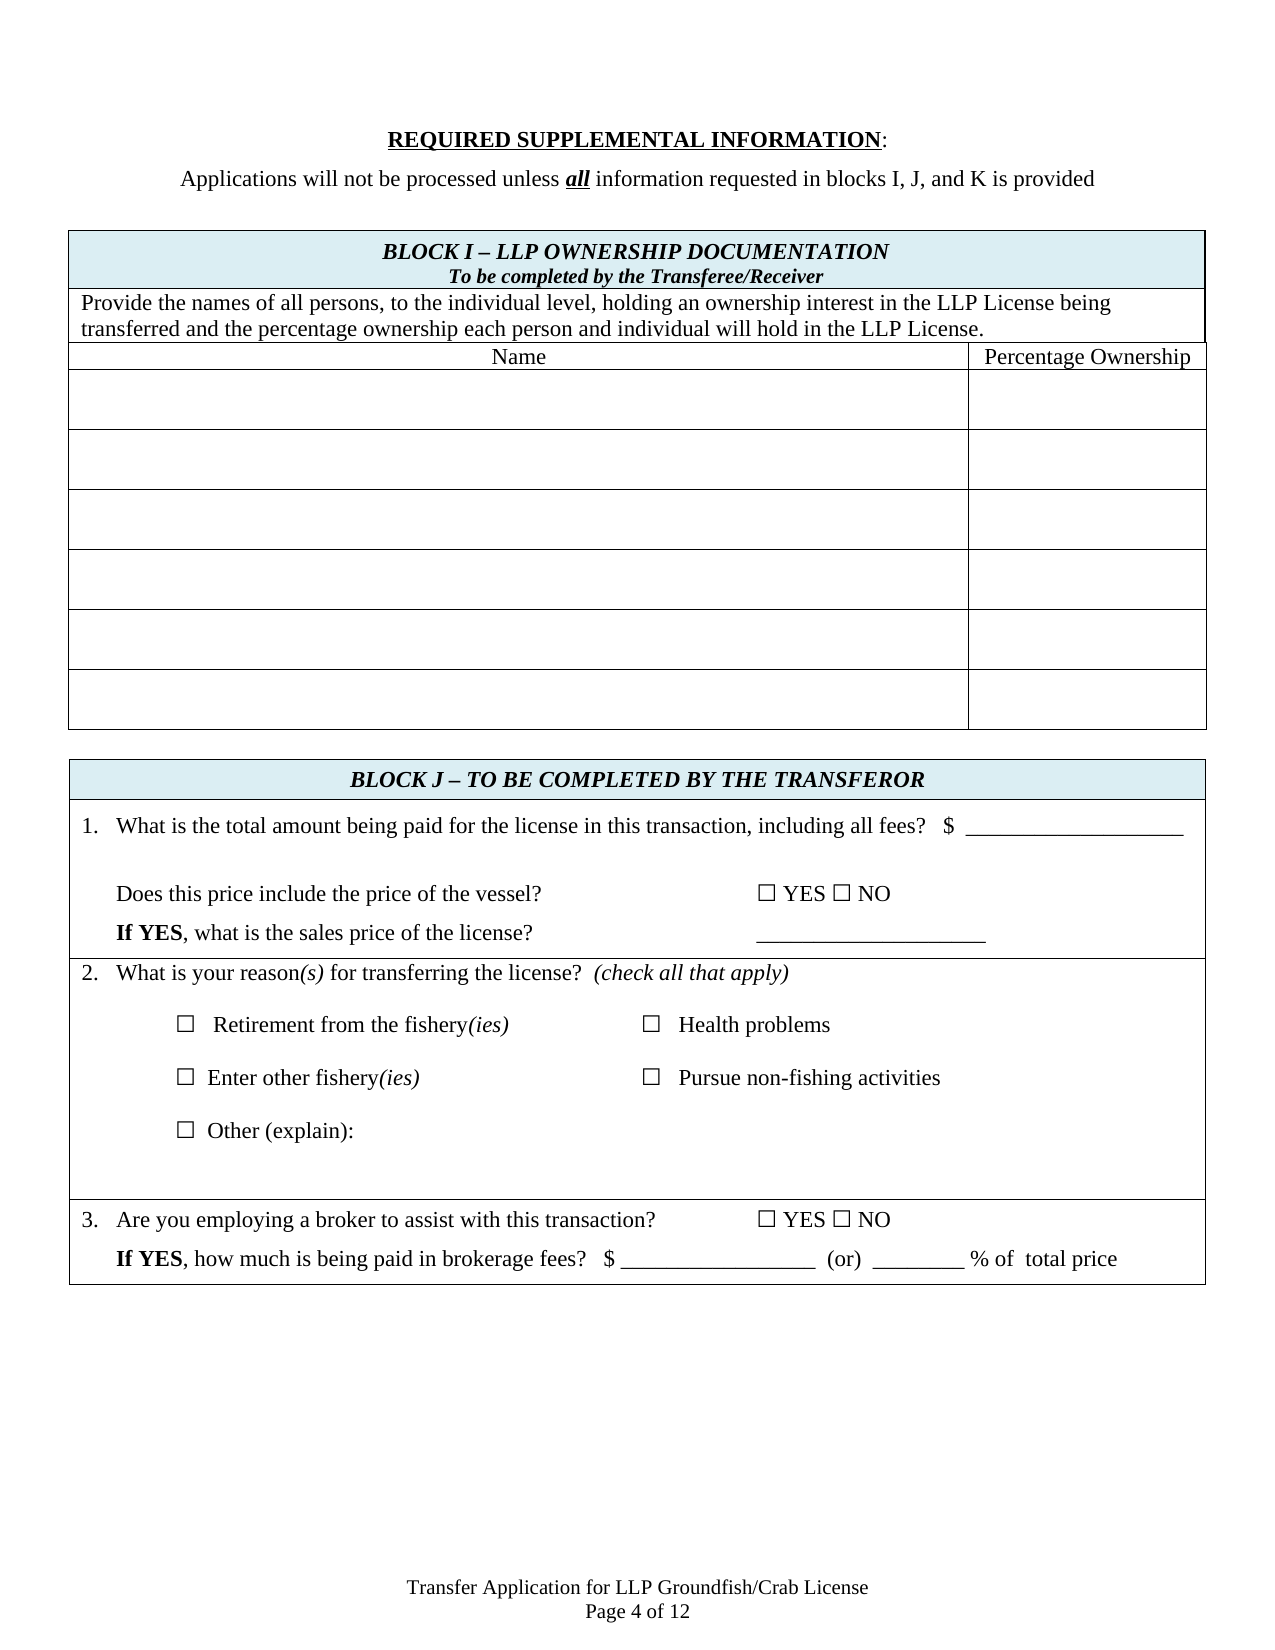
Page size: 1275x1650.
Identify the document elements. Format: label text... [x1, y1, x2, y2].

table_cell [969, 610, 1206, 669]
table_cell [69, 670, 968, 729]
table_cell [969, 550, 1206, 609]
table_cell [969, 370, 1206, 429]
table_cell [69, 430, 968, 489]
table_cell Provide the names of all persons, to the individual level, holding an ownership interest in the LLP License being transferred and the percentage ownership each person and individual will hold in the LLP License. [69, 289, 1204, 342]
text Applications will not be processed unless all information requested in blocks I, J, and K is provided [75, 165, 1200, 192]
table_cell 2. What is your reason(s) for transferring the license? (check all that apply) ☐ Retirement from the fishery(ies) ☐ Health problems ☐ Enter other fishery(ies) ☐ Pursue non-fishing activities ☐ Other (explain): [70, 959, 1205, 1198]
table_cell [69, 610, 968, 669]
table_cell [69, 490, 968, 549]
table_header BLOCK I – LLP OWNERSHIP DOCUMENTATION To be completed by the Transferee/Receiver [69, 231, 1204, 288]
table_cell Name [69, 343, 968, 369]
table_cell [969, 670, 1206, 729]
table_cell [69, 370, 968, 429]
table_cell [69, 550, 968, 609]
table_cell Percentage Ownership [969, 343, 1206, 369]
table_header BLOCK J – TO BE COMPLETED BY THE TRANSFEROR [70, 760, 1205, 799]
table_cell [969, 430, 1206, 489]
table_cell 3. Are you employing a broker to assist with this transaction? ☐ YES ☐ NO If YES, how much is being paid in brokerage fees? $ _________________ (or) ________ % of total price [70, 1200, 1205, 1283]
text REQUIRED SUPPLEMENTAL INFORMATION: [75, 126, 1200, 153]
table_cell [969, 490, 1206, 549]
table_cell 1. What is the total amount being paid for the license in this transaction, including all fees? $ ___________________ Does this price include the price of the vessel? ☐ YES ☐ NO If YES, what is the sales price of the license? ____________________ [70, 800, 1205, 958]
